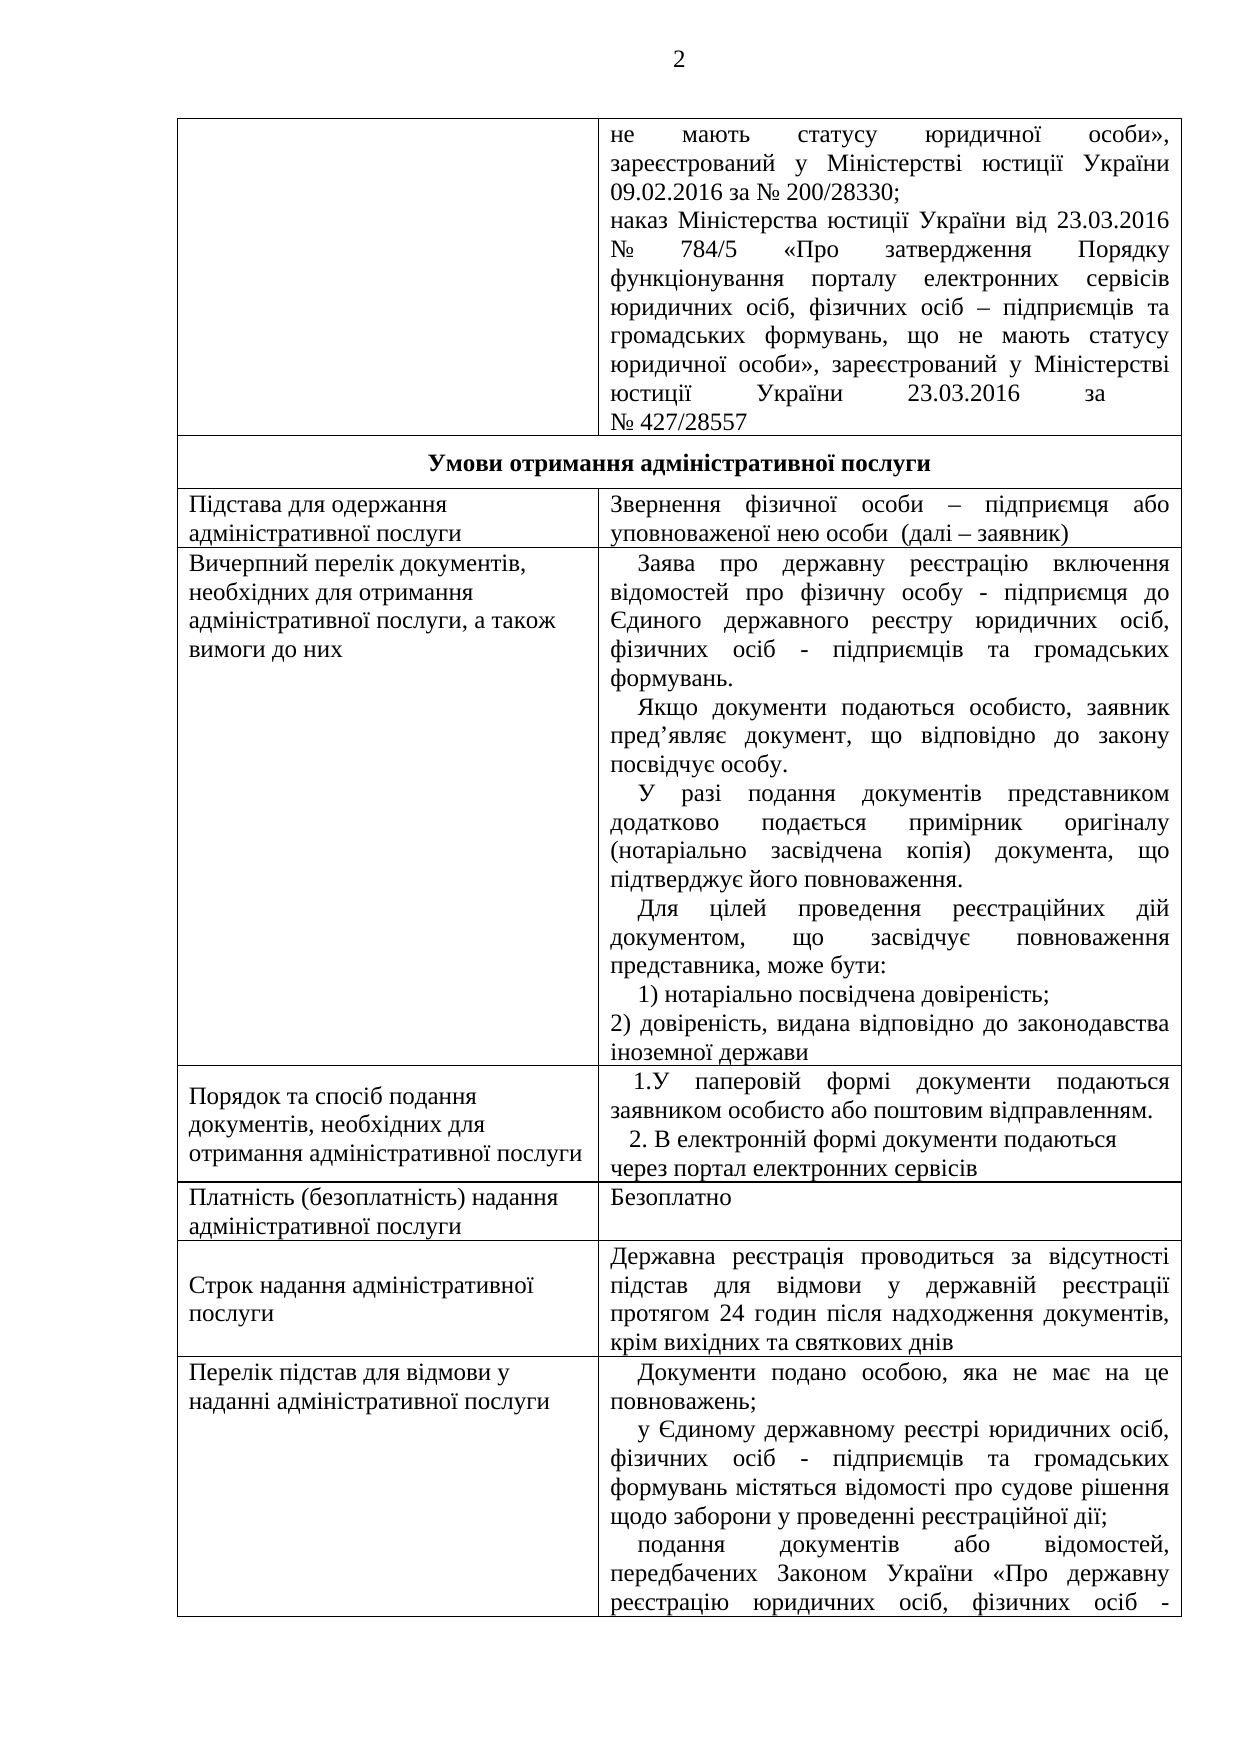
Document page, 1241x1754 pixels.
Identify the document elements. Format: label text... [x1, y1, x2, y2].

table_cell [178, 1357, 598, 1616]
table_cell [178, 119, 598, 435]
table_cell Безоплатно [599, 1183, 1181, 1240]
table_cell Державна реєстрація проводиться за відсутності підстав для відмови у державній реєстрації протягом 24 годин після надходження документів, крім вихідних та святкових днів [599, 1241, 1181, 1356]
table_cell Звернення фізичної особи – підприємця або уповноваженої нею особи (далі – заявник) [599, 489, 1181, 547]
table_cell Порядок та спосіб подання документів, необхідних для отримання адміністративної послуги [178, 1066, 598, 1181]
table_cell Строк надання адміністративної послуги [178, 1241, 598, 1356]
table_cell Умови отримання адміністративної послуги [178, 436, 1181, 488]
table_cell Підстава для одержання адміністративної послуги [178, 489, 598, 547]
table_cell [599, 1357, 1181, 1616]
table_cell Платність (безоплатність) надання адміністративної послуги [178, 1183, 598, 1240]
table_cell Заява про державну реєстрацію включення відомостей про фізичну особу - підприємця до Єдиного державного реєстру юридичних осіб, фізичних осіб - підприємців та громадських формувань. Якщо документи подаються особисто, заявник пред’являє документ, що відповідно до закону посвідчує особу. У разі подання документів представником додатково подається примірник оригіналу (нотаріально засвідчена копія) документа, що підтверджує його повноваження. Для цілей проведення реєстраційних дій документом, що засвідчує повноваження представника, може бути: 1) нотаріально посвідчена довіреність; 2) довіреність, видана відповідно до законодавства іноземної держави [599, 548, 1181, 1065]
table_cell Вичерпний перелік документів, необхідних для отримання адміністративної послуги, а також вимоги до них [178, 548, 598, 1065]
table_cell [599, 119, 1181, 435]
table_cell 1.У паперовій формі документи подаються заявником особисто або поштовим відправленням. 2. В електронній формі документи подаються через портал електронних сервісів [599, 1066, 1181, 1181]
